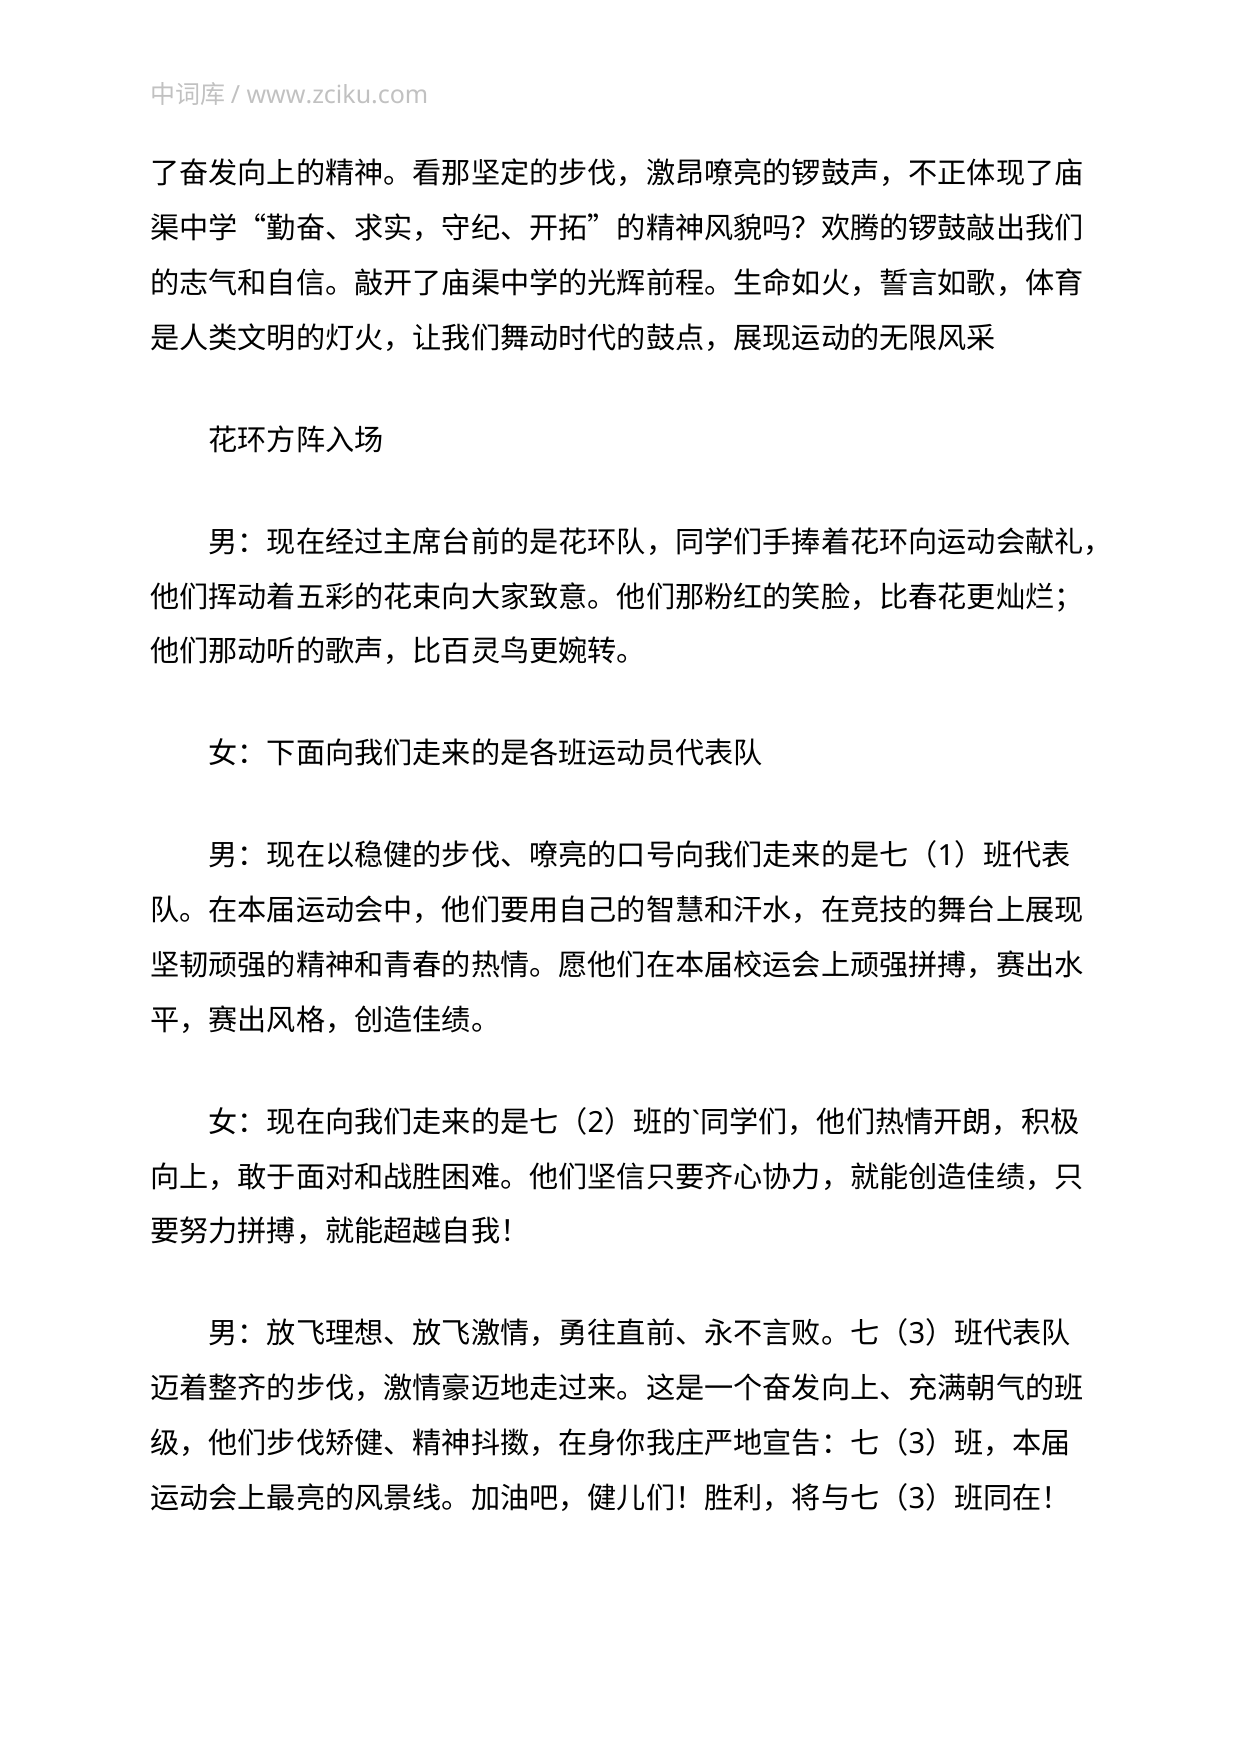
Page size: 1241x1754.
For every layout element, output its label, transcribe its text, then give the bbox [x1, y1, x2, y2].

text 男：现在经过主席台前的是花环队，同学们手捧着花环向运动会献礼，他们挥动着五彩的花束向大家致意。他们那粉红的笑脸，比春花更灿烂；他们那动听的歌声，比百灵鸟更婉转。 [150, 518, 1090, 670]
text 男：放飞理想、放飞激情，勇往直前、永不言败。七（3）班代表队迈着整齐的步伐，激情豪迈地走过来。这是一个奋发向上、充满朝气的班级，他们步伐矫健、精神抖擞，在身你我庄严地宣告：七（3）班，本届运动会上最亮的风景线。加油吧，健儿们！胜利，将与七（3）班同在！ [150, 1310, 1090, 1517]
text 女：现在向我们走来的是七（2）班的`同学们，他们热情开朗，积极向上，敢于面对和战胜困难。他们坚信只要齐心协力，就能创造佳绩，只要努力拼搏，就能超越自我！ [150, 1098, 1090, 1250]
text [150, 150, 1090, 357]
text 女：下面向我们走来的是各班运动员代表队 [150, 730, 1090, 772]
text 男：现在以稳健的步伐、嘹亮的口号向我们走来的是七（1）班代表队。在本届运动会中，他们要用自己的智慧和汗水，在竞技的舞台上展现坚韧顽强的精神和青春的热情。愿他们在本届校运会上顽强拼搏，赛出水平，赛出风格，创造佳绩。 [150, 832, 1090, 1039]
text 花环方阵入场 [150, 416, 1090, 459]
